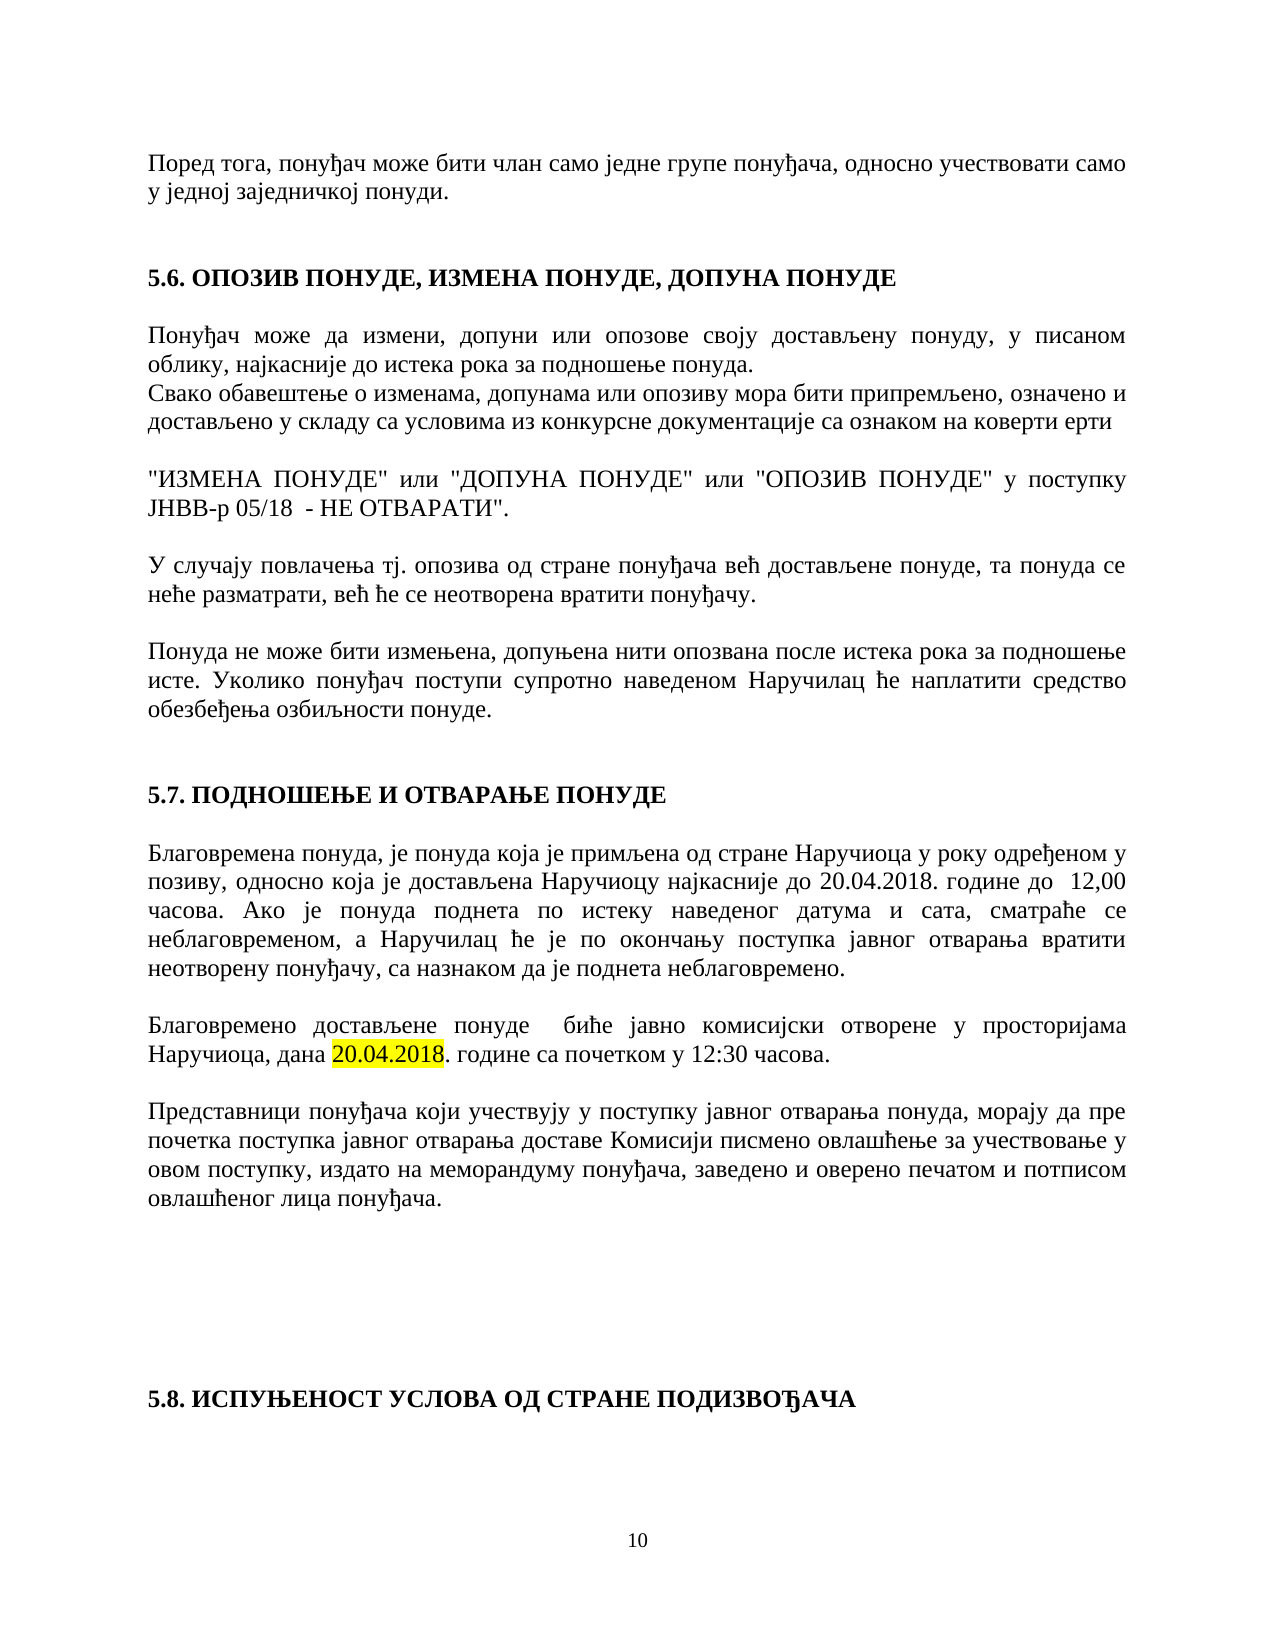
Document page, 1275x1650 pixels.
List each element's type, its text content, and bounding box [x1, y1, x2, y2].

text Понуђач може да измени, допуни или опозове своју достављену понуду, у писаном облику, најкасније до истека рока за подношење понуда. [148, 320, 1127, 378]
text Представници понуђача који учествују у поступку јавног отварања понуда, морају да пре почетка поступка јавног отварања доставе Комисији писмено овлашћење за учествовање у овом поступку, издато на меморандуму понуђача, заведено и оверено печатом и потписом овлашћеног лица понуђача. [148, 1096, 1127, 1211]
text Благовремена понуда, је понуда која је примљена од стране Наручиоца у року одређеном у позиву, односно која је достављена Наручиоцу најкасније до 20.04.2018. године до 12,00 часова. Ако је понуда поднета по истеку наведеног датума и сата, сматраће се неблаговременом, а Наручилац ће је по окончању поступка јавног отварања вратити неотворену понуђачу, са назнаком да је поднета неблаговремено. [148, 838, 1127, 981]
text 5.6. ОПОЗИВ ПОНУДЕ, ИЗМЕНА ПОНУДЕ, ДОПУНА ПОНУДЕ [148, 263, 1127, 291]
text У случају повлачења тј. опозива од стране понуђача већ достављене понуде, та понуда се неће разматрати, већ ће се неотворена вратити понуђачу. [148, 550, 1127, 608]
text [148, 148, 1127, 205]
text 5.7. ПОДНОШЕЊЕ И ОТВАРАЊЕ ПОНУДЕ [148, 780, 1127, 809]
text "ИЗМЕНА ПОНУДЕ" или "ДОПУНА ПОНУДЕ" или "ОПОЗИВ ПОНУДЕ" у поступку ЈНВВ-р 05/18 - НЕ ОТВАРАТИ". [148, 464, 1127, 521]
text Благовремено достављене понуде биће јавно комисијски отворене у просторијама Наручиоца, дана 20.04.2018. године са почетком у 12:30 часова. [148, 1010, 1127, 1068]
text Понуда не може бити измењена, допуњена нити опозвана после истека рока за подношење исте. Уколико понуђач поступи супротно наведеном Наручилац ће наплатити средство обезбеђења озбиљности понуде. [148, 636, 1127, 723]
text 5.8. ИСПУЊЕНОСТ УСЛОВА ОД СТРАНЕ ПОДИЗВОЂАЧА [148, 1384, 1127, 1413]
text Свако обавештење о изменама, допунама или опозиву мора бити припремљено, означено и достављено у складу са условима из конкурсне документације са ознаком на коверти ерти [148, 378, 1127, 435]
